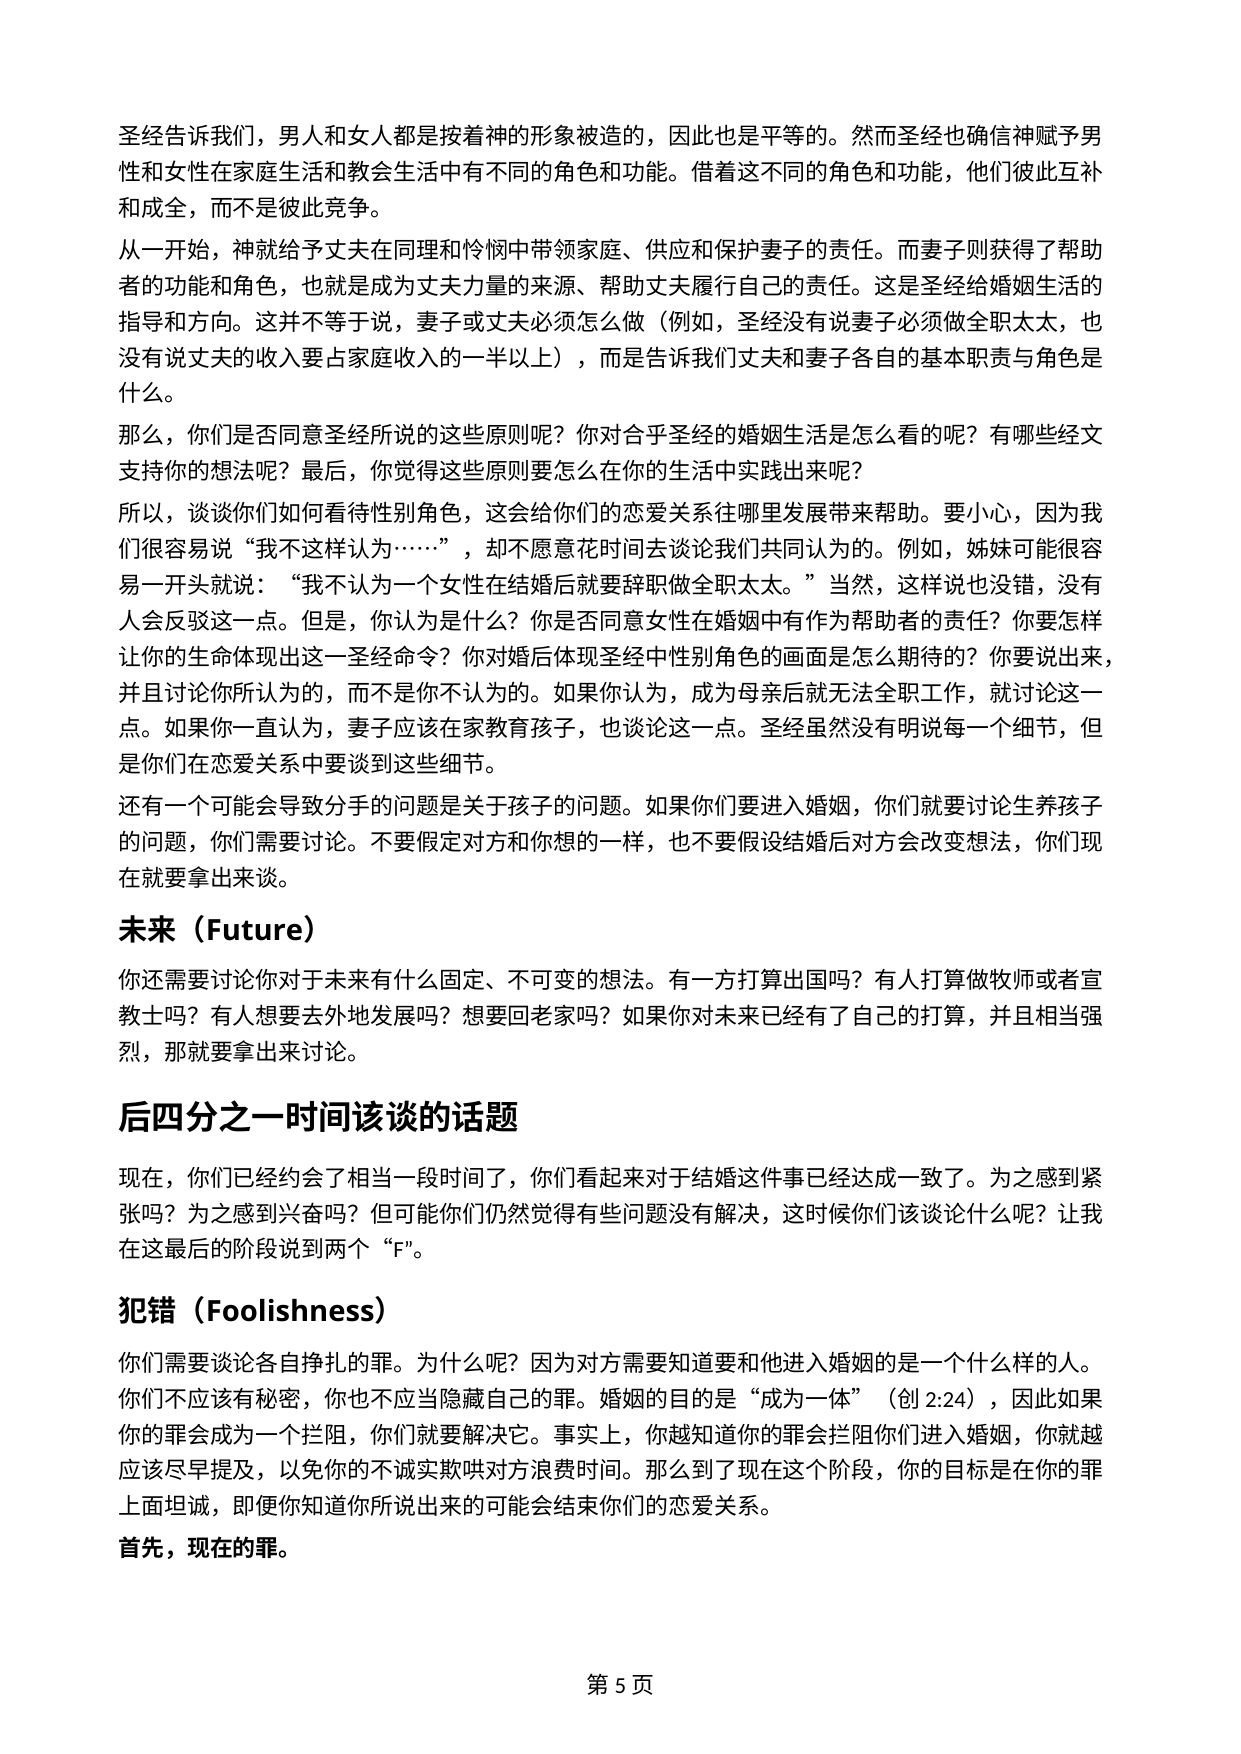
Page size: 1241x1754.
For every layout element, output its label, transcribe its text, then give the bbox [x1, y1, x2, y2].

text 你还需要讨论你对于未来有什么固定、不可变的想法。有一方打算出国吗？有人打算做牧师或者宣教士吗？有人想要去外地发展吗？想要回老家吗？如果你对未来已经有了自己的打算，并且相当强烈，那就要拿出来讨论。 [118, 962, 1122, 1067]
text 从一开始，神就给予丈夫在同理和怜悯中带领家庭、供应和保护妻子的责任。而妻子则获得了帮助者的功能和角色，也就是成为丈夫力量的来源、帮助丈夫履行自己的责任。这是圣经给婚姻生活的指导和方向。这并不等于说，妻子或丈夫必须怎么做（例如，圣经没有说妻子必须做全职太太，也没有说丈夫的收入要占家庭收入的一半以上），而是告诉我们丈夫和妻子各自的基本职责与角色是什么。 [118, 232, 1122, 408]
text 那么，你们是否同意圣经所说的这些原则呢？你对合乎圣经的婚姻生活是怎么看的呢？有哪些经文支持你的想法呢？最后，你觉得这些原则要怎么在你的生活中实践出来呢？ [118, 417, 1122, 486]
text 现在，你们已经约会了相当一段时间了，你们看起来对于结婚这件事已经达成一致了。为之感到紧张吗？为之感到兴奋吗？但可能你们仍然觉得有些问题没有解决，这时候你们该谈论什么呢？让我在这最后的阶段说到两个“F”。 [118, 1159, 1122, 1264]
subtitle 未来（Future） [118, 906, 1122, 948]
text 首先，现在的罪。 [118, 1530, 1122, 1563]
text 所以，谈谈你们如何看待性别角色，这会给你们的恋爱关系往哪里发展带来帮助。要小心，因为我们很容易说“我不这样认为……”，却不愿意花时间去谈论我们共同认为的。例如，姊妹可能很容易一开头就说：“我不认为一个女性在结婚后就要辞职做全职太太。”当然，这样说也没错，没有人会反驳这一点。但是，你认为是什么？你是否同意女性在婚姻中有作为帮助者的责任？你要怎样让你的生命体现出这一圣经命令？你对婚后体现圣经中性别角色的画面是怎么期待的？你要说出来，并且讨论你所认为的，而不是你不认为的。如果你认为，成为母亲后就无法全职工作，就讨论这一点。如果你一直认为，妻子应该在家教育孩子，也谈论这一点。圣经虽然没有明说每一个细节，但是你们在恋爱关系中要谈到这些细节。 [118, 495, 1122, 779]
text 还有一个可能会导致分手的问题是关于孩子的问题。如果你们要进入婚姻，你们就要讨论生养孩子的问题，你们需要讨论。不要假定对方和你想的一样，也不要假设结婚后对方会改变想法，你们现在就要拿出来谈。 [118, 788, 1122, 893]
subtitle 后四分之一时间该谈的话题 [118, 1091, 1122, 1139]
text 你们需要谈论各自挣扎的罪。为什么呢？因为对方需要知道要和他进入婚姻的是一个什么样的人。你们不应该有秘密，你也不应当隐藏自己的罪。婚姻的目的是“成为一体”（创2:24），因此如果你的罪会成为一个拦阻，你们就要解决它。事实上，你越知道你的罪会拦阻你们进入婚姻，你就越应该尽早提及，以免你的不诚实欺哄对方浪费时间。那么到了现在这个阶段，你的目标是在你的罪上面坦诚，即便你知道你所说出来的可能会结束你们的恋爱关系。 [118, 1345, 1122, 1521]
subtitle 犯错（Foolishness） [118, 1288, 1122, 1330]
text 圣经告诉我们，男人和女人都是按着神的形象被造的，因此也是平等的。然而圣经也确信神赋予男性和女性在家庭生活和教会生活中有不同的角色和功能。借着这不同的角色和功能，他们彼此互补和成全，而不是彼此竞争。 [118, 118, 1122, 223]
